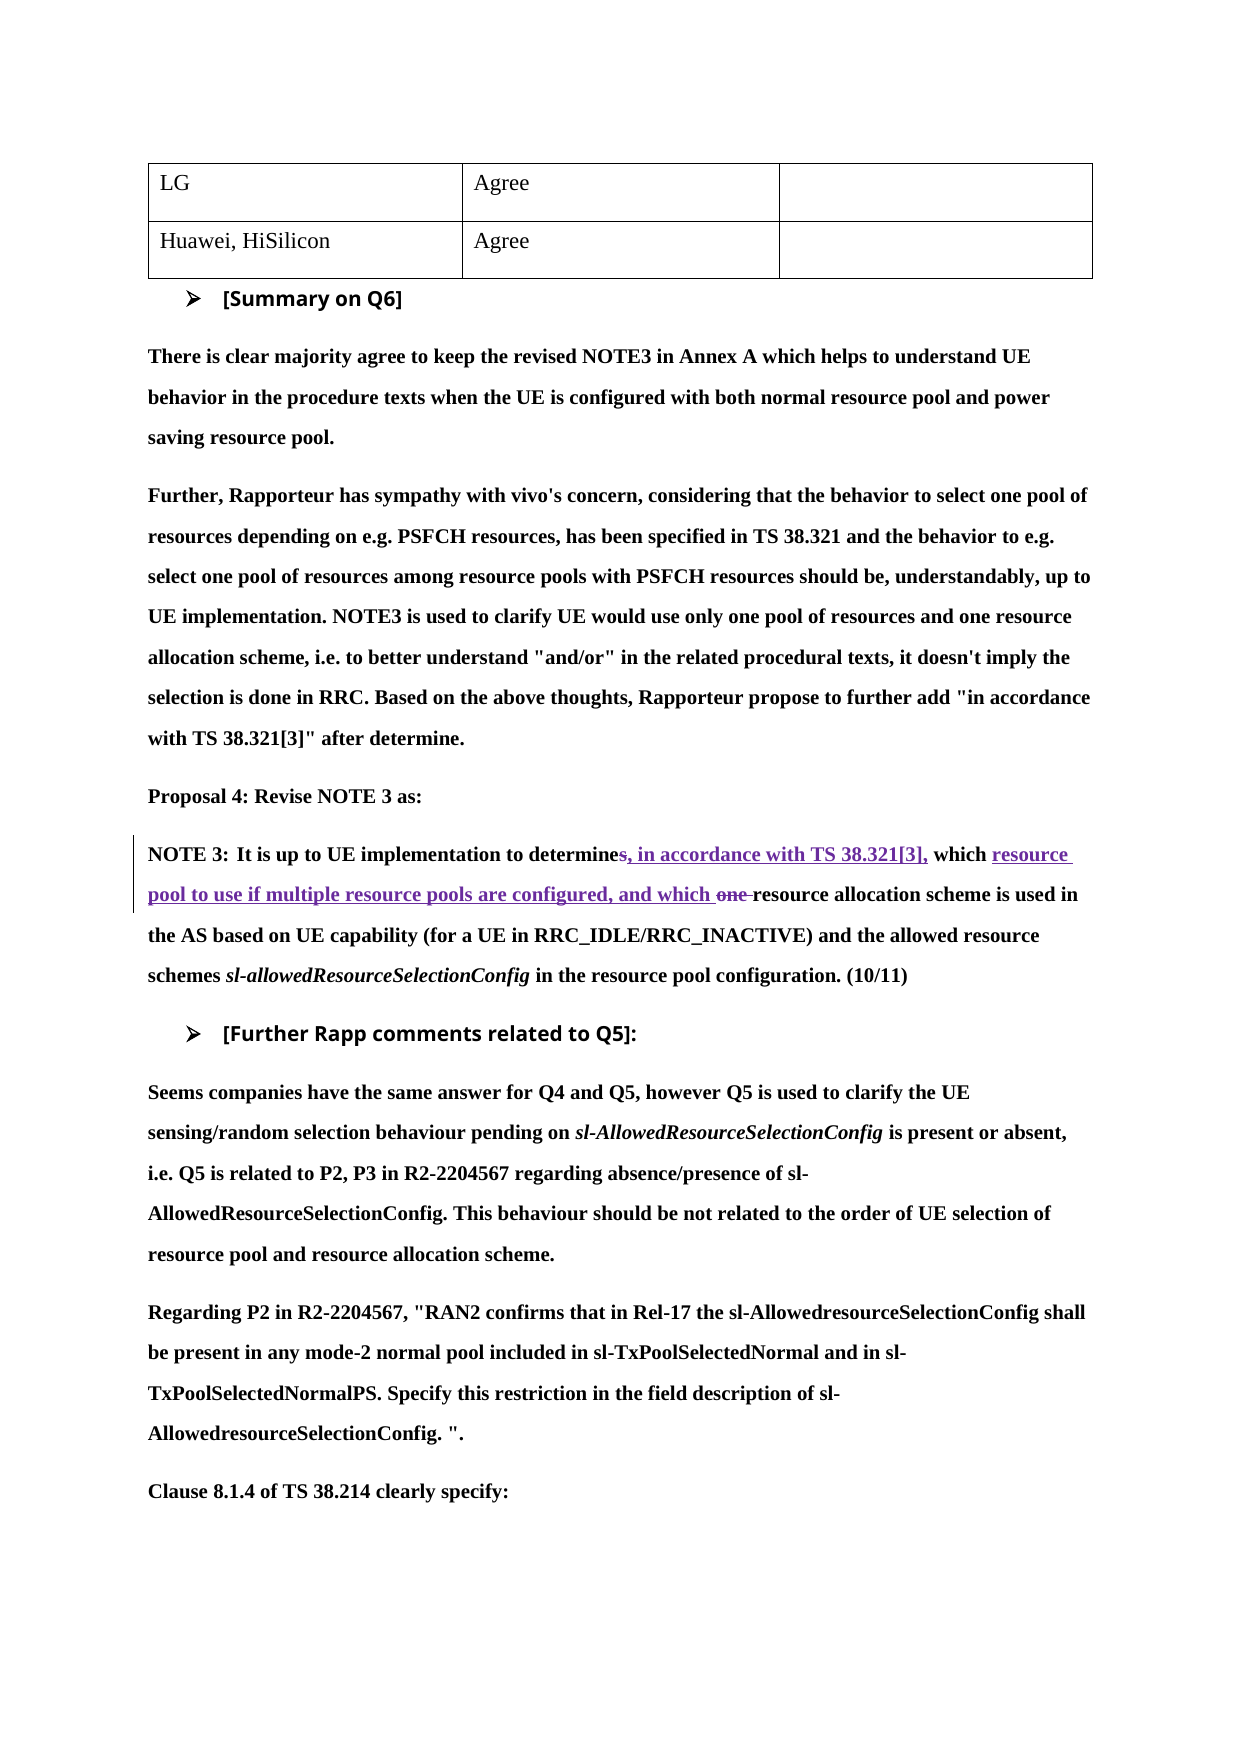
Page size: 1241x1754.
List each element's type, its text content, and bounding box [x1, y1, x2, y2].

table_cell Agree [463, 164, 779, 221]
text Regarding P2 in R2-2204567, "RAN2 confirms that in Rel-17 the sl-AllowedresourceSelectionConfig shall be present in any mode-2 normal pool included in sl-TxPoolSelectedNormal and in sl-TxPoolSelectedNormalPS. Specify this restriction in the field description of sl-AllowedresourceSelectionConfig. ". [148, 1293, 1092, 1452]
text Clause 8.1.4 of TS 38.214 clearly specify: [148, 1472, 1092, 1510]
table_cell Huawei, HiSilicon [149, 222, 462, 278]
table_cell Agree [463, 222, 779, 278]
table_cell [780, 222, 1092, 278]
list [Summary on Q6] [185, 279, 1092, 317]
list [Further Rapp comments related to Q5]: [185, 1015, 1092, 1052]
text Seems companies have the same answer for Q4 and Q5, however Q5 is used to clarify the UE sensing/random selection behaviour pending on sl-AllowedResourceSelectionConfig is present or absent, i.e. Q5 is related to P2, P3 in R2-2204567 regarding absence/presence of sl-AllowedResourceSelectionConfig. This behaviour should be not related to the order of UE selection of resource pool and resource allocation scheme. [148, 1073, 1092, 1272]
text Further, Rapporteur has sympathy with vivo's concern, considering that the behavior to select one pool of resources depending on e.g. PSFCH resources, has been specified in TS 38.321 and the behavior to e.g. select one pool of resources among resource pools with PSFCH resources should be, understandably, up to UE implementation. NOTE3 is used to clarify UE would use only one pool of resources and one resource allocation scheme, i.e. to better understand "and/or" in the related procedural texts, it doesn't imply the selection is done in RRC. Based on the above thoughts, Rapporteur propose to further add "in accordance with TS 38.321[3]" after determine. [148, 477, 1092, 757]
text There is clear majority agree to keep the revised NOTE3 in Annex A which helps to understand UE behavior in the procedure texts when the UE is configured with both normal resource pool and power saving resource pool. [148, 338, 1092, 456]
text NOTE 3: It is up to UE implementation to determine which resource allocation scheme is used in the AS based on UE capability (for a UE in RRC_IDLE/RRC_INACTIVE) and the allowed resource schemes sl-allowedResourceSelectionConfig in the resource pool configuration. (10/11) [148, 835, 1092, 994]
table_cell LG [149, 164, 462, 221]
text Proposal 4: Revise NOTE 3 as: [148, 777, 1092, 815]
table_cell [780, 164, 1092, 221]
